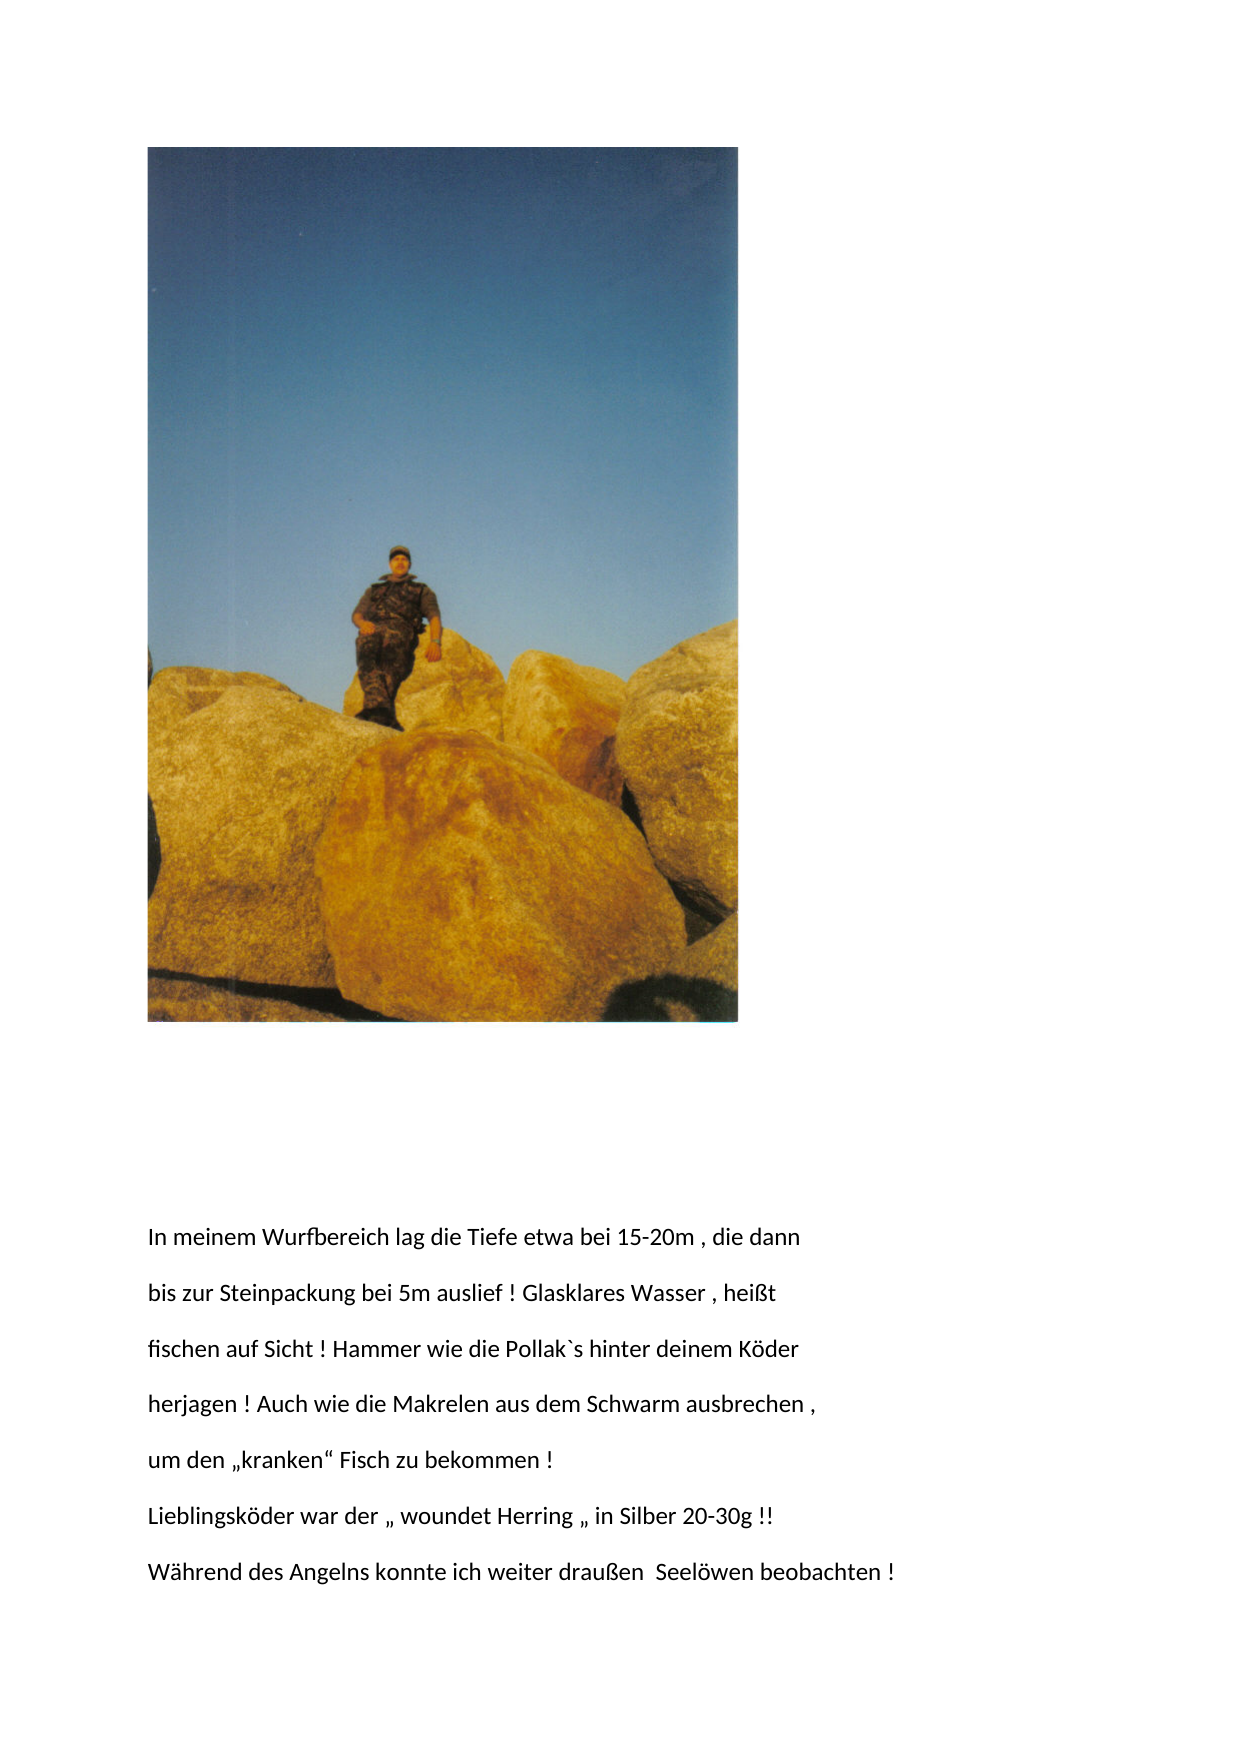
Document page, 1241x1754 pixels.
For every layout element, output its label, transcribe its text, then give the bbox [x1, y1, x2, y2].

text Lieblingsköder war der „ woundet Herring „ in Silber 20-30g !! [148, 1500, 1093, 1531]
text bis zur Steinpackung bei 5m auslief ! Glasklares Wasser , heißt [148, 1277, 1093, 1307]
text In meinem Wurfbereich lag die Tiefe etwa bei 15-20m , die dann [148, 1221, 1093, 1252]
text um den „kranken“ Fisch zu bekommen ! [148, 1444, 1093, 1475]
picture [147, 147, 743, 1029]
text fischen auf Sicht ! Hammer wie die Pollak`s hinter deinem Köder [148, 1333, 1093, 1363]
text herjagen ! Auch wie die Makrelen aus dem Schwarm ausbrechen , [148, 1388, 1093, 1419]
text Während des Angelns konnte ich weiter draußen Seelöwen beobachten ! [148, 1556, 1093, 1587]
